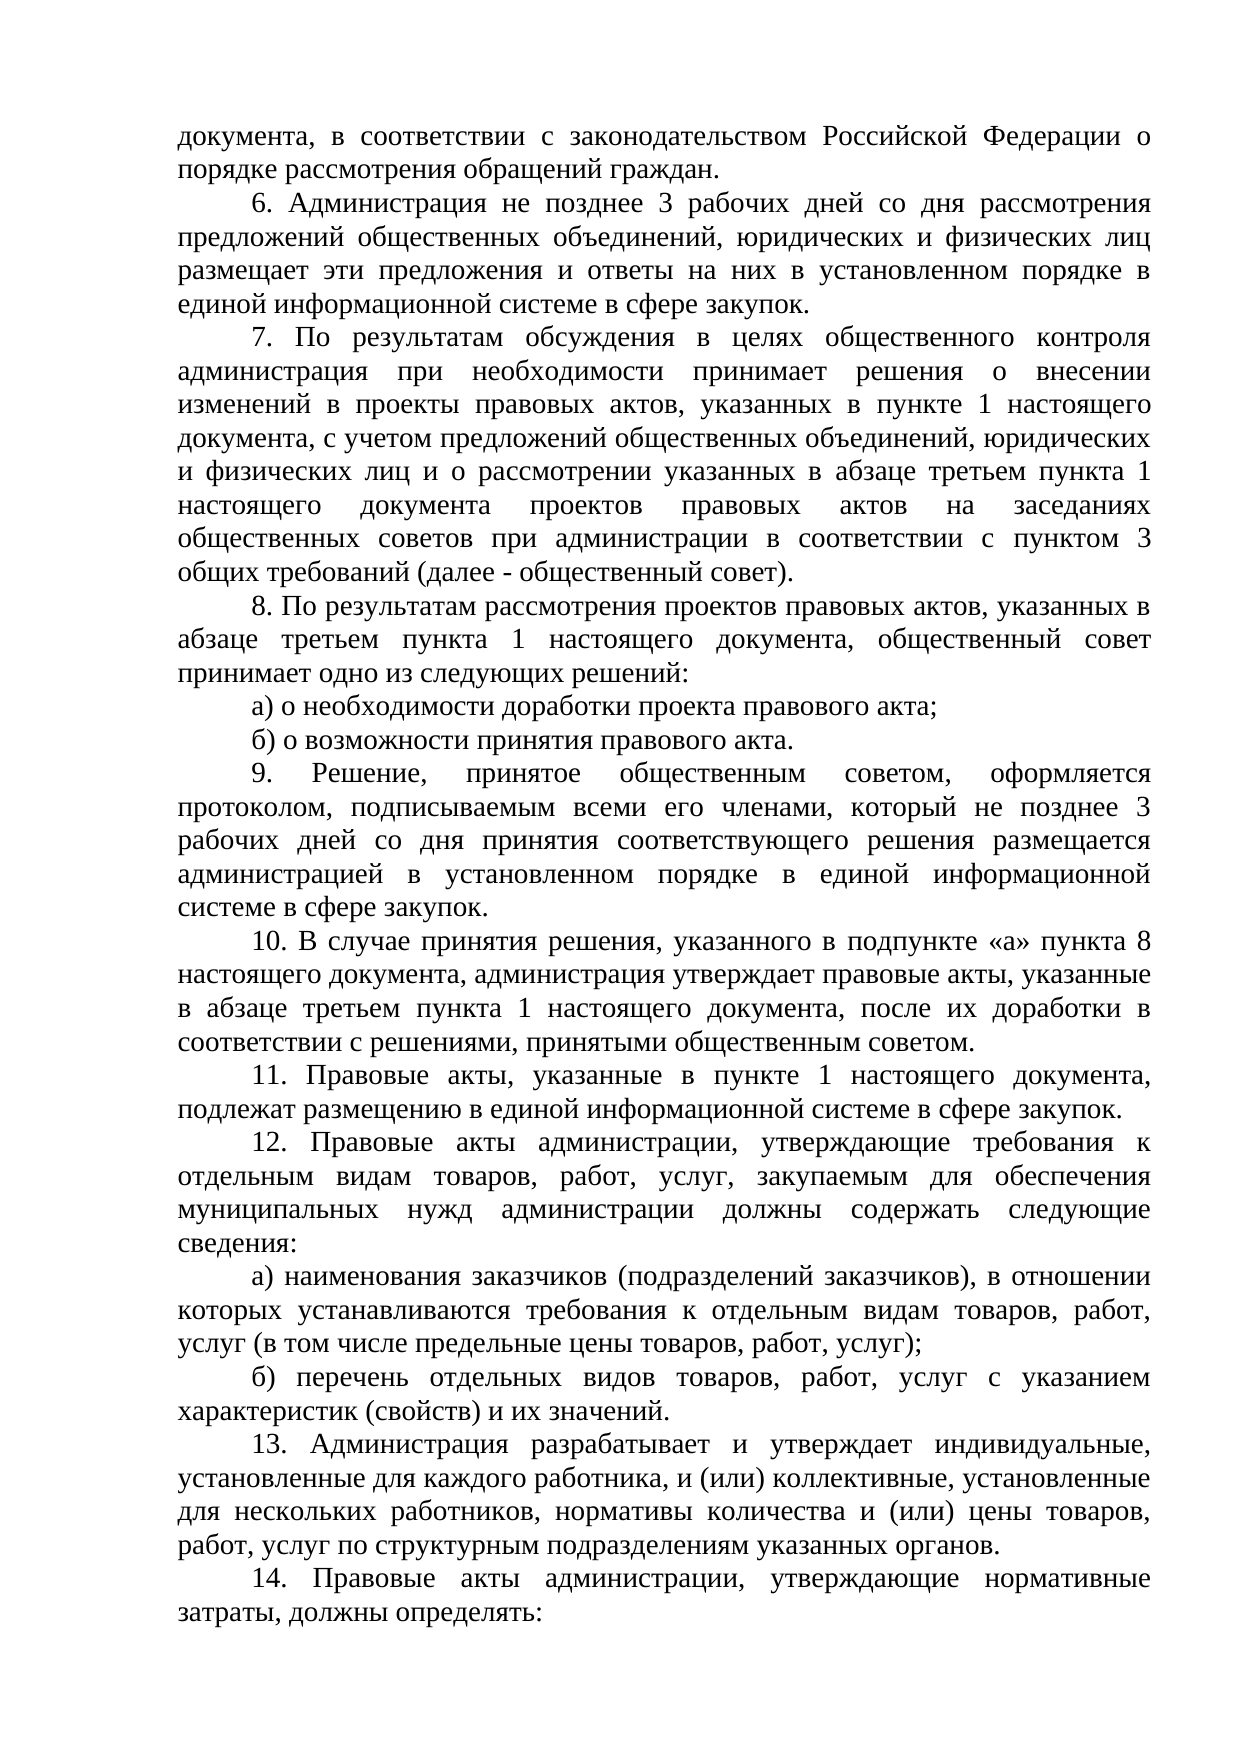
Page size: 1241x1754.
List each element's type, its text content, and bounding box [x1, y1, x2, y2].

text 14. Правовые акты администрации, утверждающие нормативные затраты, должны определять: [177, 1560, 1152, 1627]
text а) наименования заказчиков (подразделений заказчиков), в отношении которых устанавливаются требования к отдельным видам товаров, работ, услуг (в том числе предельные цены товаров, работ, услуг); [177, 1258, 1152, 1359]
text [177, 118, 1152, 185]
text 9. Решение, принятое общественным советом, оформляется протоколом, подписываемым всеми его членами, который не позднее 3 рабочих дней со дня принятия соответствующего решения размещается администрацией в установленном порядке в единой информационной системе в сфере закупок. [177, 755, 1152, 923]
text 8. По результатам рассмотрения проектов правовых актов, указанных в абзаце третьем пункта 1 настоящего документа, общественный совет принимает одно из следующих решений: [177, 588, 1152, 688]
text 11. Правовые акты, указанные в пункте 1 настоящего документа, подлежат размещению в единой информационной системе в сфере закупок. [177, 1057, 1152, 1124]
text 13. Администрация разрабатывает и утверждает индивидуальные, установленные для каждого работника, и (или) коллективные, установленные для нескольких работников, нормативы количества и (или) цены товаров, работ, услуг по структурным подразделениям указанных органов. [177, 1426, 1152, 1560]
text б) перечень отдельных видов товаров, работ, услуг с указанием характеристик (свойств) и их значений. [177, 1359, 1152, 1426]
text 7. По результатам обсуждения в целях общественного контроля администрация при необходимости принимает решения о внесении изменений в проекты правовых актов, указанных в пункте 1 настоящего документа, с учетом предложений общественных объединений, юридических и физических лиц и о рассмотрении указанных в абзаце третьем пункта 1 настоящего документа проектов правовых актов на заседаниях общественных советов при администрации в соответствии с пунктом 3 общих требований (далее - общественный совет). [177, 319, 1152, 588]
text б) о возможности принятия правового акта. [177, 722, 1152, 755]
text а) о необходимости доработки проекта правового акта; [177, 688, 1152, 722]
text 12. Правовые акты администрации, утверждающие требования к отдельным видам товаров, работ, услуг, закупаемым для обеспечения муниципальных нужд администрации должны содержать следующие сведения: [177, 1124, 1152, 1258]
text 10. В случае принятия решения, указанного в подпункте «а» пункта 8 настоящего документа, администрация утверждает правовые акты, указанные в абзаце третьем пункта 1 настоящего документа, после их доработки в соответствии с решениями, принятыми общественным советом. [177, 923, 1152, 1057]
text 6. Администрация не позднее 3 рабочих дней со дня рассмотрения предложений общественных объединений, юридических и физических лиц размещает эти предложения и ответы на них в установленном порядке в единой информационной системе в сфере закупок. [177, 185, 1152, 319]
